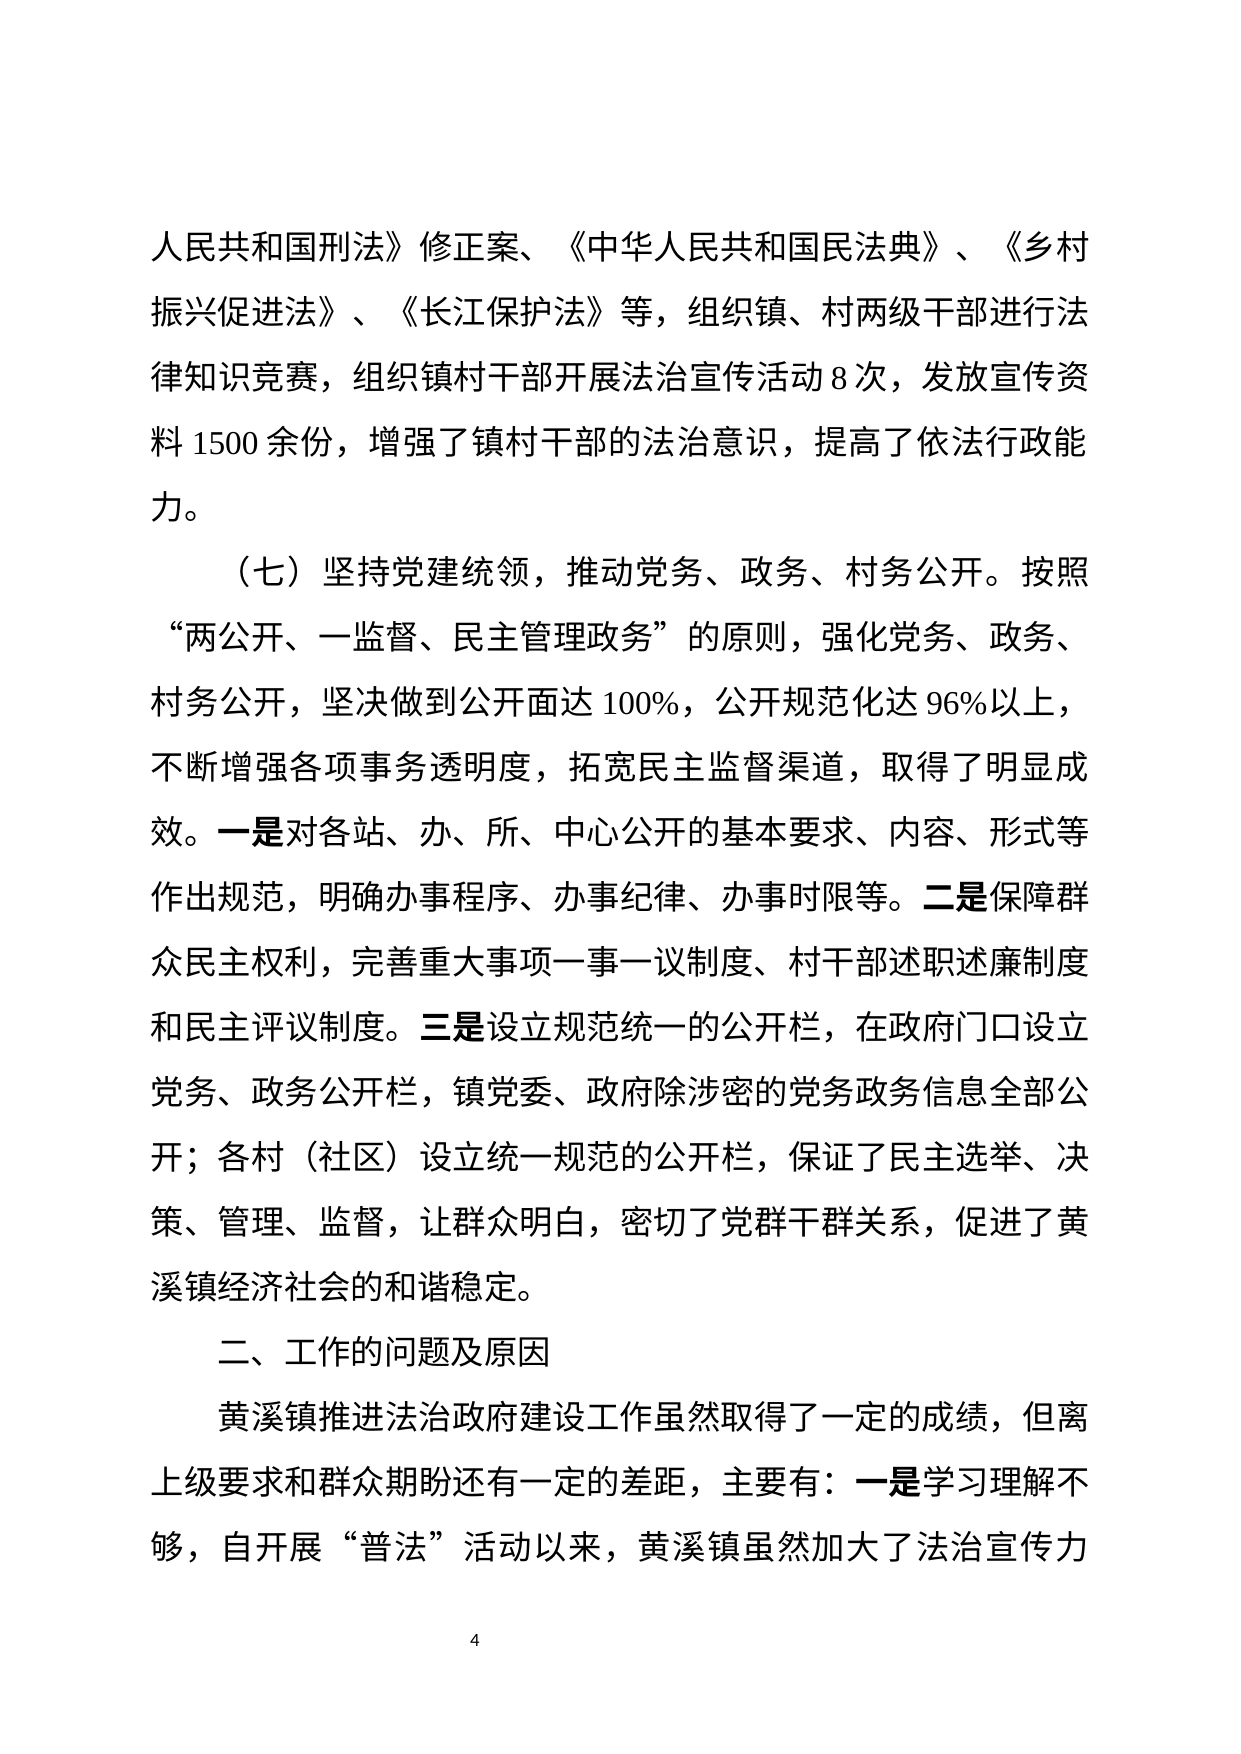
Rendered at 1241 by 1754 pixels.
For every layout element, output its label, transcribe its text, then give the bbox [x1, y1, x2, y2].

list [151, 1382, 1089, 1577]
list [151, 212, 1089, 537]
list （七）坚持党建统领，推动党务、政务、村务公开。按照“两公开、一监督、民主管理政务”的原则，强化党务、政务、村务公开，坚决做到公开面达100%，公开规范化达96%以上，不断增强各项事务透明度，拓宽民主监督渠道，取得了明显成效。一是对各站、办、所、中心公开的基本要求、内容、形式等作出规范，明确办事程序、办事纪律、办事时限等。二是保障群众民主权利，完善重大事项一事一议制度、村干部述职述廉制度和民主评议制度。三是设立规范统一的公开栏，在政府门口设立党务、政务公开栏，镇党委、政府除涉密的党务政务信息全部公开；各村（社区）设立统一规范的公开栏，保证了民主选举、决策、管理、监督，让群众明白，密切了党群干群关系，促进了黄溪镇经济社会的和谐稳定。 [151, 537, 1089, 1317]
list 二、工作的问题及原因 [151, 1317, 1089, 1382]
